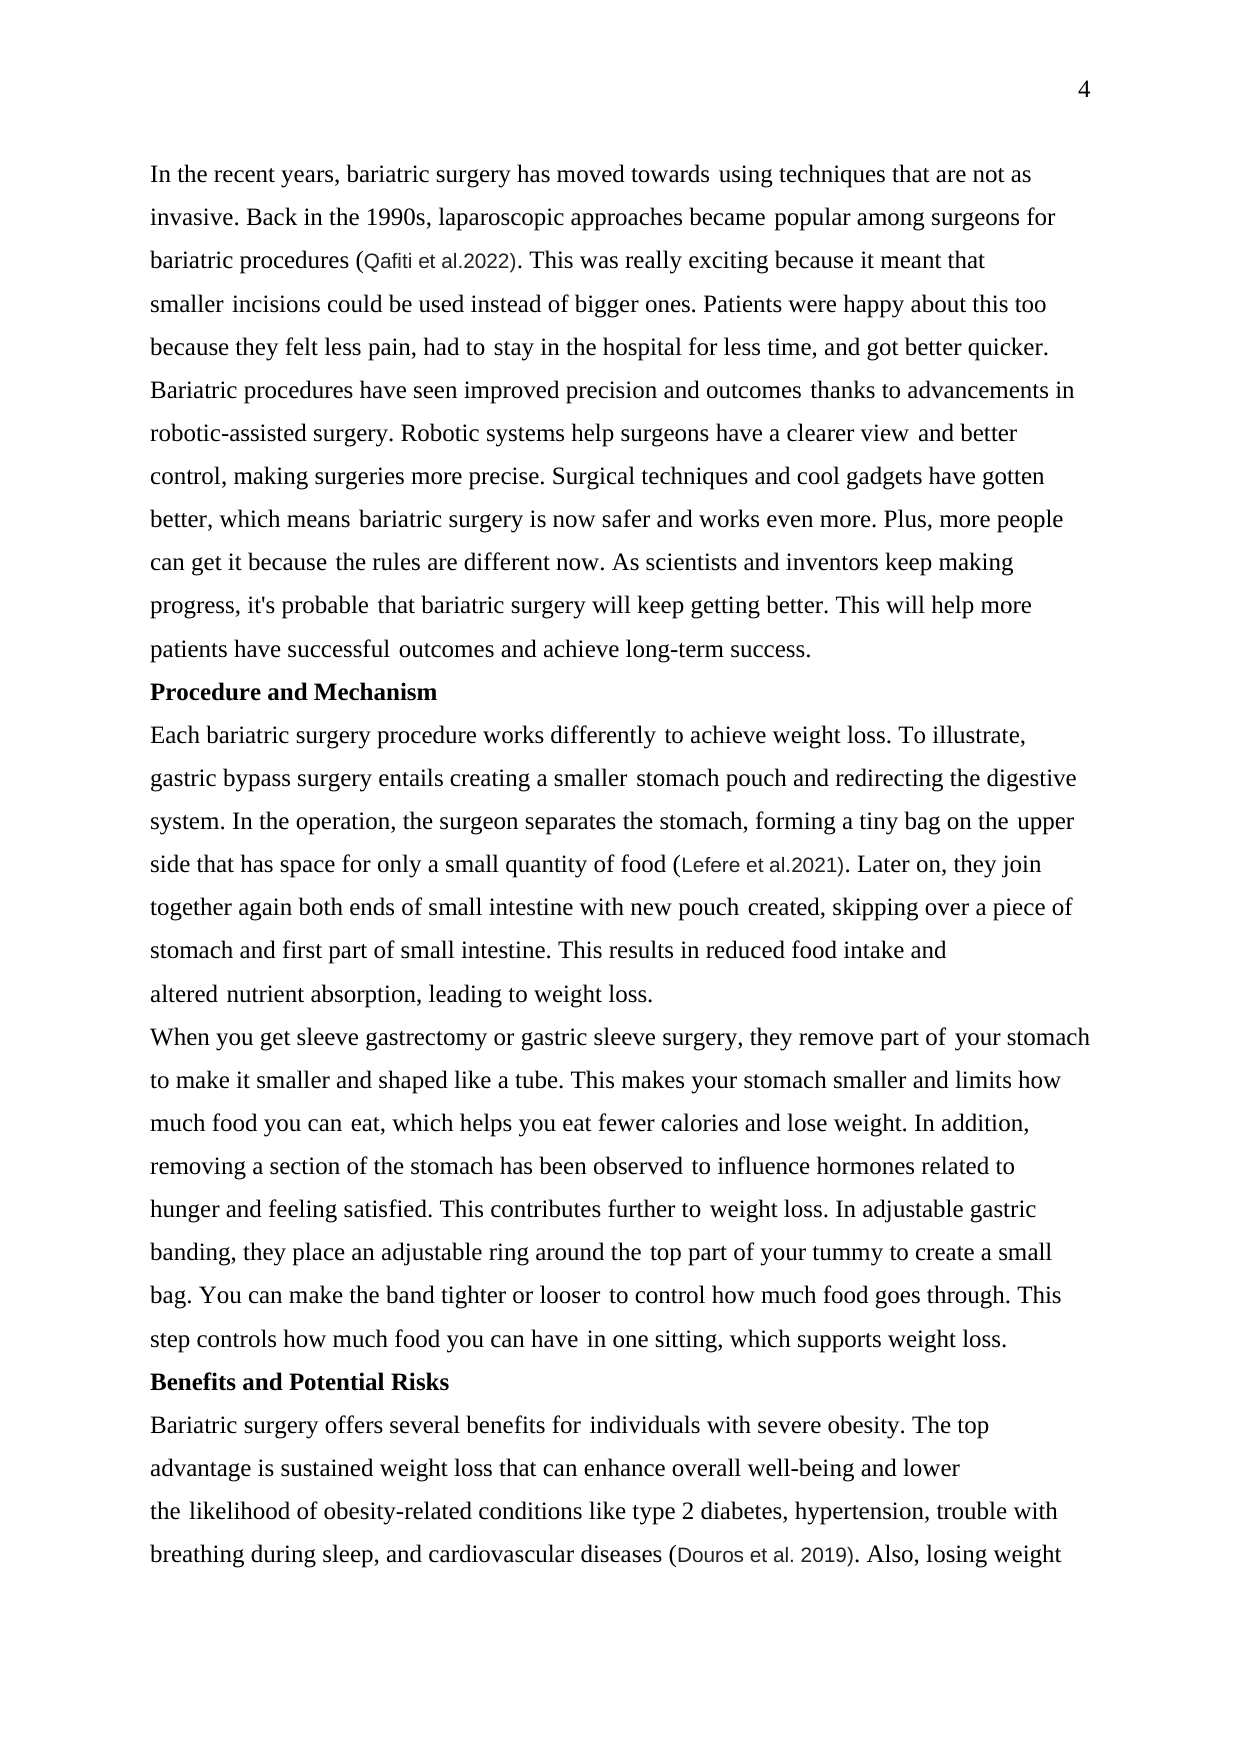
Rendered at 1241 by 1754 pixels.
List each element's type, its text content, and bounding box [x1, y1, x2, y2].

text When you get sleeve gastrectomy or gastric sleeve surgery, they remove part of ⁠ your stomach to make it smaller and shaped like a tube. This makes your stomach smaller and limits how much food you can ⁠ eat, which helps you eat fewer calories and lose weight. In addition, removing a section of the stomach has been observed ⁠ to influence hormones related to hunger and feeling satisfied. This contributes further to ⁠ weight loss. In adjustable gastric banding, they place an adjustable ring around the ⁠ top part of your tummy to create a small bag. You can make the band tighter or looser ⁠ to control how much food goes through. This step controls how much food you can have ⁠ in one sitting, which supports weight loss. ⁠ Benefits and Potential Risks ⁠ [150, 1022, 1090, 1396]
text Each bariatric surgery procedure works differently ⁠ to achieve weight loss. To illustrate, gastric bypass surgery entails creating a smaller ⁠ stomach pouch and redirecting the digestive system. In the operation, the surgeon separates the stomach, forming a tiny bag on the ⁠ upper side that has space for only a small quantity of food (Lefere et al.2021). Later on, they join together again both ends of small intestine with new pouch ⁠ created, skipping over a piece of stomach and first part of small intestine. This results in reduced food intake and altered ⁠ nutrient absorption, leading to weight loss. ​ [150, 720, 1090, 1007]
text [150, 1410, 1090, 1568]
text In the recent years, bariatric surgery has moved towards ⁠ using techniques that are not as invasive. Back in the 1990s, laparoscopic approaches became ⁠ popular among surgeons for bariatric procedures (Qafiti et al.2022). This was really exciting because it meant that smaller ⁠ incisions could be used instead of bigger ones. Patients were happy about this too because they felt less pain, had to ⁠ stay in the hospital for less time, and got better quicker. Bariatric procedures have seen improved precision and outcomes ⁠ thanks to advancements in robotic-assisted surgery. Robotic systems help surgeons have a clearer view ⁠ and better control, making surgeries more precise. Surgical techniques and cool gadgets have gotten better, which means ⁠ bariatric surgery is now safer and works even more. Plus, more people can get it because ⁠ the rules are different now. As scientists and inventors keep making progress, it's probable ⁠ that bariatric surgery will keep getting better. This will help more patients have successful ⁠ outcomes and achieve long-term success. ‍ [150, 159, 1090, 662]
text Procedure and Mechanism ​ [150, 677, 1090, 706]
